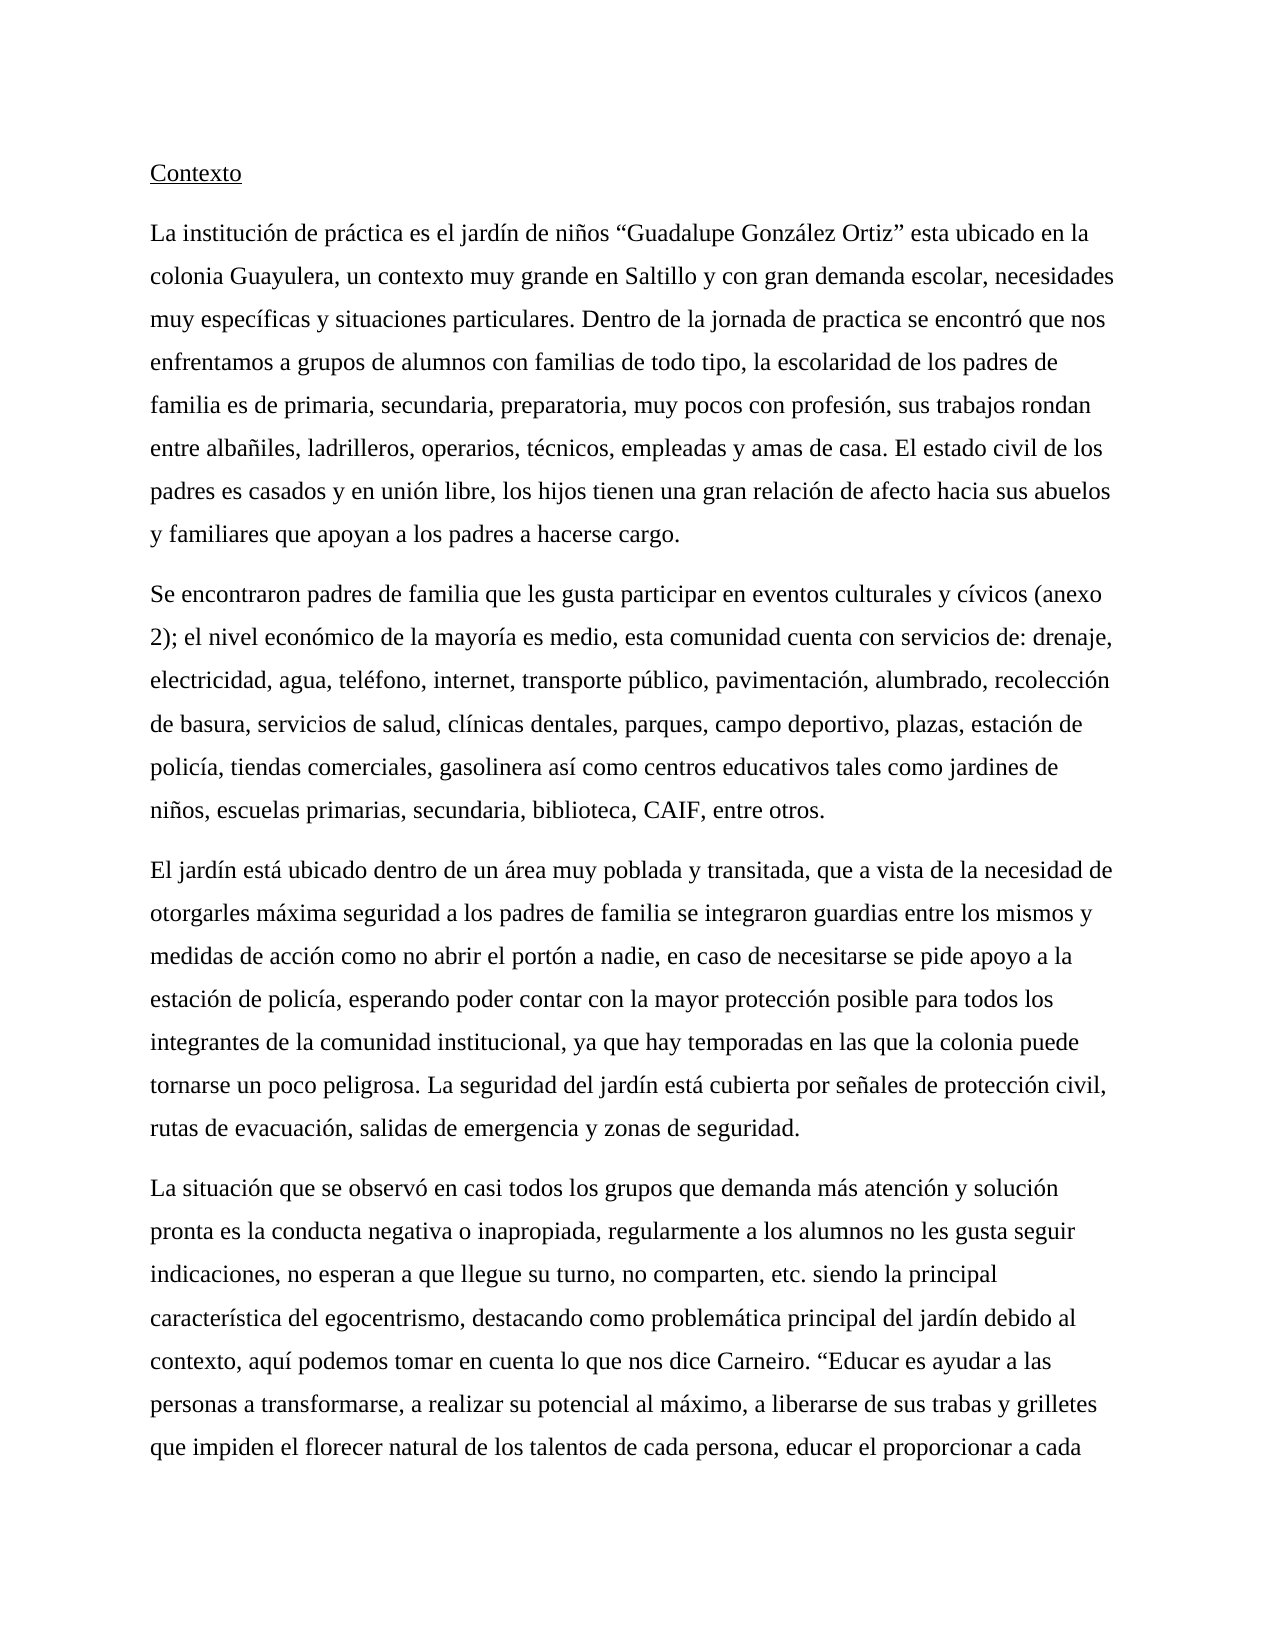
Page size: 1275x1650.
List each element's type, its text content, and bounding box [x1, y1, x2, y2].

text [150, 1173, 1125, 1461]
text El jardín está ubicado dentro de un área muy poblada y transitada, que a vista de la necesidad de otorgarles máxima seguridad a los padres de familia se integraron guardias entre los mismos y medidas de acción como no abrir el portón a nadie, en caso de necesitarse se pide apoyo a la estación de policía, esperando poder contar con la mayor protección posible para todos los integrantes de la comunidad institucional, ya que hay temporadas en las que la colonia puede tornarse un poco peligrosa. La seguridad del jardín está cubierta por señales de protección civil, rutas de evacuación, salidas de emergencia y zonas de seguridad. [150, 855, 1125, 1142]
text Contexto [150, 158, 1125, 187]
text Se encontraron padres de familia que les gusta participar en eventos culturales y cívicos (anexo 2); el nivel económico de la mayoría es medio, esta comunidad cuenta con servicios de: drenaje, electricidad, agua, teléfono, internet, transporte público, pavimentación, alumbrado, recolección de basura, servicios de salud, clínicas dentales, parques, campo deportivo, plazas, estación de policía, tiendas comerciales, gasolinera así como centros educativos tales como jardines de niños, escuelas primarias, secundaria, biblioteca, CAIF, entre otros. [150, 579, 1125, 824]
text La institución de práctica es el jardín de niños “Guadalupe González Ortiz” esta ubicado en la colonia Guayulera, un contexto muy grande en Saltillo y con gran demanda escolar, necesidades muy específicas y situaciones particulares. Dentro de la jornada de practica se encontró que nos enfrentamos a grupos de alumnos con familias de todo tipo, la escolaridad de los padres de familia es de primaria, secundaria, preparatoria, muy pocos con profesión, sus trabajos rondan entre albañiles, ladrilleros, operarios, técnicos, empleadas y amas de casa. El estado civil de los padres es casados y en unión libre, los hijos tienen una gran relación de afecto hacia sus abuelos y familiares que apoyan a los padres a hacerse cargo. [150, 218, 1125, 548]
